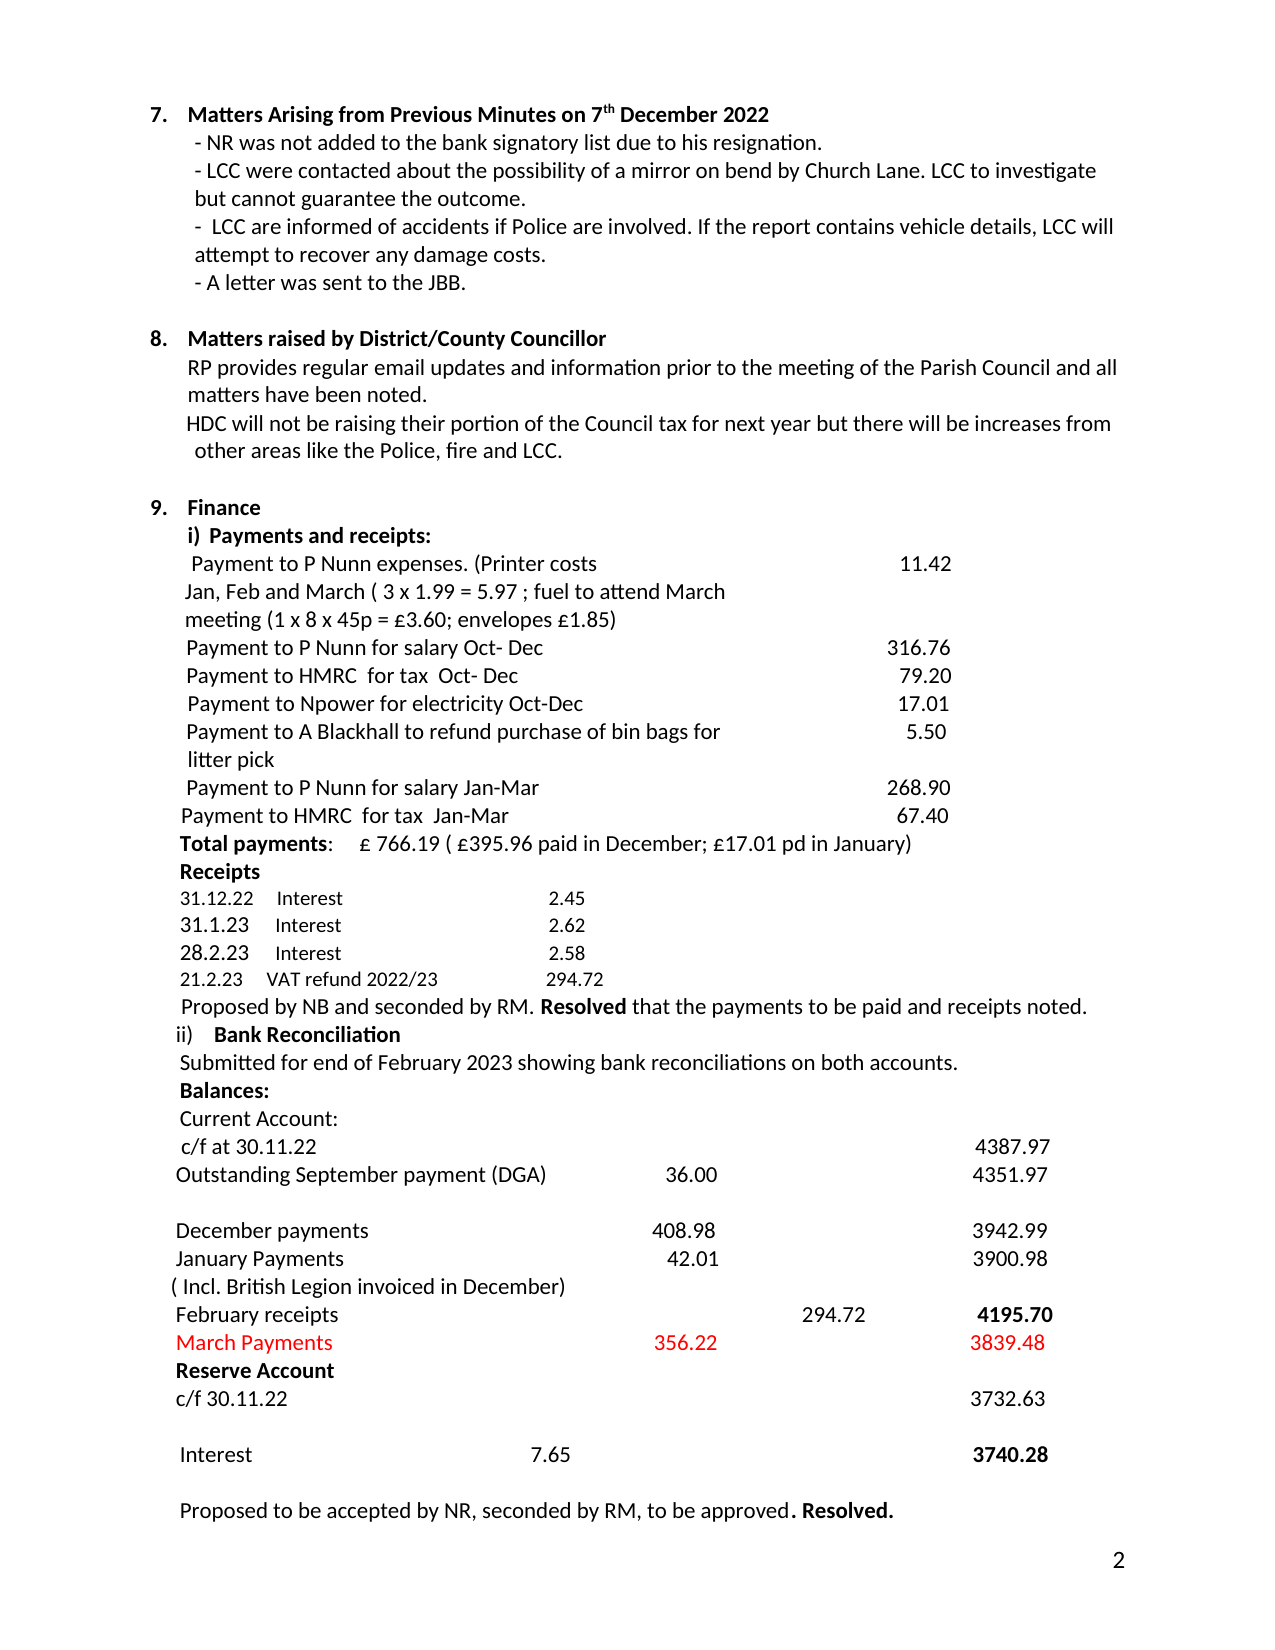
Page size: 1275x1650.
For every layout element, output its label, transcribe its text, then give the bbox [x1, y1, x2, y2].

list Submitted for end of February 2023 showing bank reconciliations on both accounts. [179, 1048, 1125, 1076]
text February receipts 294.72 4195.70 [150, 1300, 1125, 1328]
text Payment to P Nunn for salary Jan-Mar 268.90 [150, 773, 1125, 801]
text - NR was not added to the bank signatory list due to his resignation. [194, 128, 1125, 156]
text Payment to A Blackhall to refund purchase of bin bags for 5.50 [150, 717, 1125, 745]
text January Payments 42.01 3900.98 [150, 1244, 1125, 1272]
list Matters Arising from Previous Minutes on 7th December 2022 [150, 100, 1125, 128]
text ii) Bank Reconciliation [150, 1020, 1125, 1048]
text c/f at 30.11.22 4387.97 [150, 1132, 1125, 1160]
text Payment to P Nunn expenses. (Printer costs 11.42 [150, 549, 1125, 577]
text c/f 30.11.22 3732.63 [150, 1384, 1125, 1440]
text Payment to HMRC for tax Oct- Dec 79.20 [150, 661, 1125, 689]
text Payment to P Nunn for salary Oct- Dec 316.76 [150, 633, 1125, 661]
list Current Account: [179, 1104, 1125, 1132]
text - LCC were contacted about the possibility of a mirror on bend by Church Lane. LCC to investigate but cannot guarantee the outcome. [194, 156, 1125, 212]
text 31.1.23 Interest 2.62 [179, 910, 1125, 938]
text ( Incl. British Legion invoiced in December) [150, 1272, 1125, 1300]
list litter pick [187, 745, 1125, 773]
list Receipts [179, 857, 1125, 885]
list Payments and receipts: [187, 521, 1125, 549]
text 21.2.23 VAT refund 2022/23 294.72 [179, 966, 1125, 992]
text December payments 408.98 3942.99 [150, 1216, 1125, 1244]
text 28.2.23 Interest 2.58 [179, 938, 1125, 966]
text 31.12.22 Interest 2.45 [179, 885, 1125, 910]
text March Payments 356.22 3839.48 [150, 1328, 1125, 1356]
text - LCC are informed of accidents if Police are involved. If the report contains vehicle details, LCC will attempt to recover any damage costs. [194, 212, 1125, 268]
text - A letter was sent to the JBB. [194, 268, 1125, 297]
list Total payments: £ 766.19 ( £395.96 paid in December; £17.01 pd in January) [179, 829, 1125, 857]
text RP provides regular email updates and information prior to the meeting of the Parish Council and all matters have been noted. [187, 353, 1125, 409]
list Balances: [179, 1076, 1125, 1104]
text Payment to HMRC for tax Jan-Mar 67.40 [150, 801, 1125, 829]
text Proposed by NB and seconded by RM. Resolved that the payments to be paid and receipts noted. [150, 992, 1125, 1020]
text Reserve Account [150, 1356, 1125, 1384]
text Outstanding September payment (DGA) 36.00 4351.97 [150, 1160, 1125, 1216]
list meeting (1 x 8 x 45p = £3.60; envelopes £1.85) [179, 605, 1125, 633]
text HDC will not be raising their portion of the Council tax for next year but there will be increases from other areas like the Police, fire and LCC. [150, 409, 1125, 465]
list Payment to Npower for electricity Oct-Dec 17.01 [187, 689, 1125, 717]
list Finance [150, 493, 1125, 521]
list Matters raised by District/County Councillor [150, 324, 1125, 353]
text Proposed to be accepted by NR, seconded by RM, to be approved. Resolved. [179, 1496, 1125, 1524]
list Interest 7.65 3740.28 [179, 1440, 1125, 1496]
list Jan, Feb and March ( 3 x 1.99 = 5.97 ; fuel to attend March [179, 577, 1125, 605]
